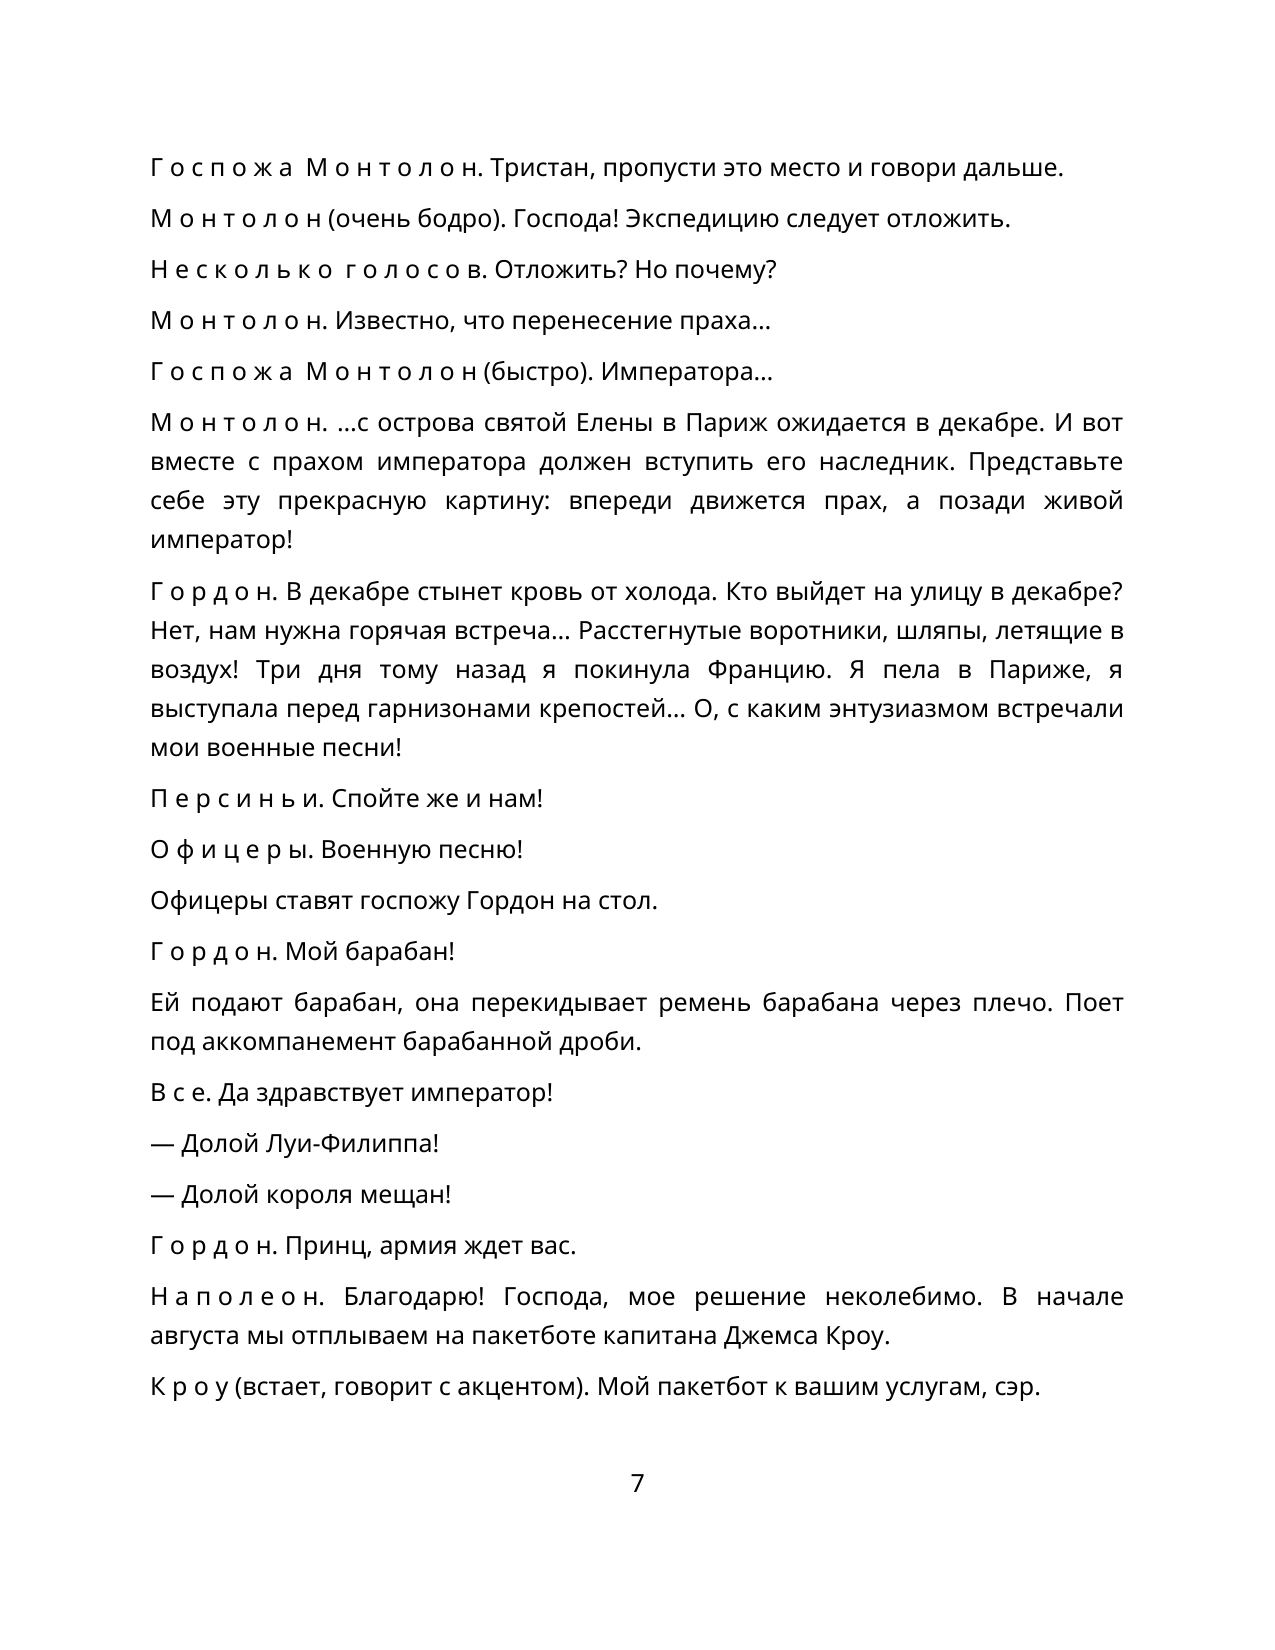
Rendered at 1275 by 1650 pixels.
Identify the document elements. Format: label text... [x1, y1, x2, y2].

text П е р с и н ь и. Спойте же и нам! [150, 781, 1125, 815]
text Офицеры ставят госпожу Гордон на стол. [150, 883, 1125, 917]
text — Долой короля мещан! [150, 1176, 1125, 1211]
text Ей подают барабан, она перекидывает ремень барабана через плечо. Поет под аккомпанемент барабанной дроби. [150, 984, 1125, 1058]
text М о н т о л о н. Известно, что перенесение праха… [150, 303, 1125, 337]
text Н а п о л е о н. Благодарю! Господа, мое решение неколебимо. В начале августа мы отплываем на пакетботе капитана Джемса Кроу. [150, 1278, 1125, 1352]
text О ф и ц е р ы. Военную песню! [150, 832, 1125, 866]
text Г о р д о н. Принц, армия ждет вас. [150, 1227, 1125, 1261]
text К р о у (встает, говорит с акцентом). Мой пакетбот к вашим услугам, сэр. [150, 1368, 1125, 1402]
text Г о с п о ж а М о н т о л о н (быстро). Императора… [150, 354, 1125, 388]
text Г о с п о ж а М о н т о л о н. Тристан, пропусти это место и говори дальше. [150, 150, 1125, 184]
text Г о р д о н. Мой барабан! [150, 933, 1125, 968]
text Н е с к о л ь к о г о л о с о в. Отложить? Но почему? [150, 252, 1125, 286]
text Г о р д о н. В декабре стынет кровь от холода. Кто выйдет на улицу в декабре? Нет, нам нужна горячая встреча… Расстегнутые воротники, шляпы, летящие в воздух! Три дня тому назад я покинула Францию. Я пела в Париже, я выступала перед гарнизонами крепостей… О, с каким энтузиазмом встречали мои военные песни! [150, 573, 1125, 764]
text — Долой Луи-Филиппа! [150, 1126, 1125, 1159]
text В с е. Да здравствует император! [150, 1074, 1125, 1109]
text М о н т о л о н. …с острова святой Елены в Париж ожидается в декабре. И вот вместе с прахом императора должен вступить его наследник. Представьте себе эту прекрасную картину: впереди движется прах, а позади живой император! [150, 405, 1125, 556]
text М о н т о л о н (очень бодро). Господа! Экспедицию следует отложить. [150, 201, 1125, 235]
